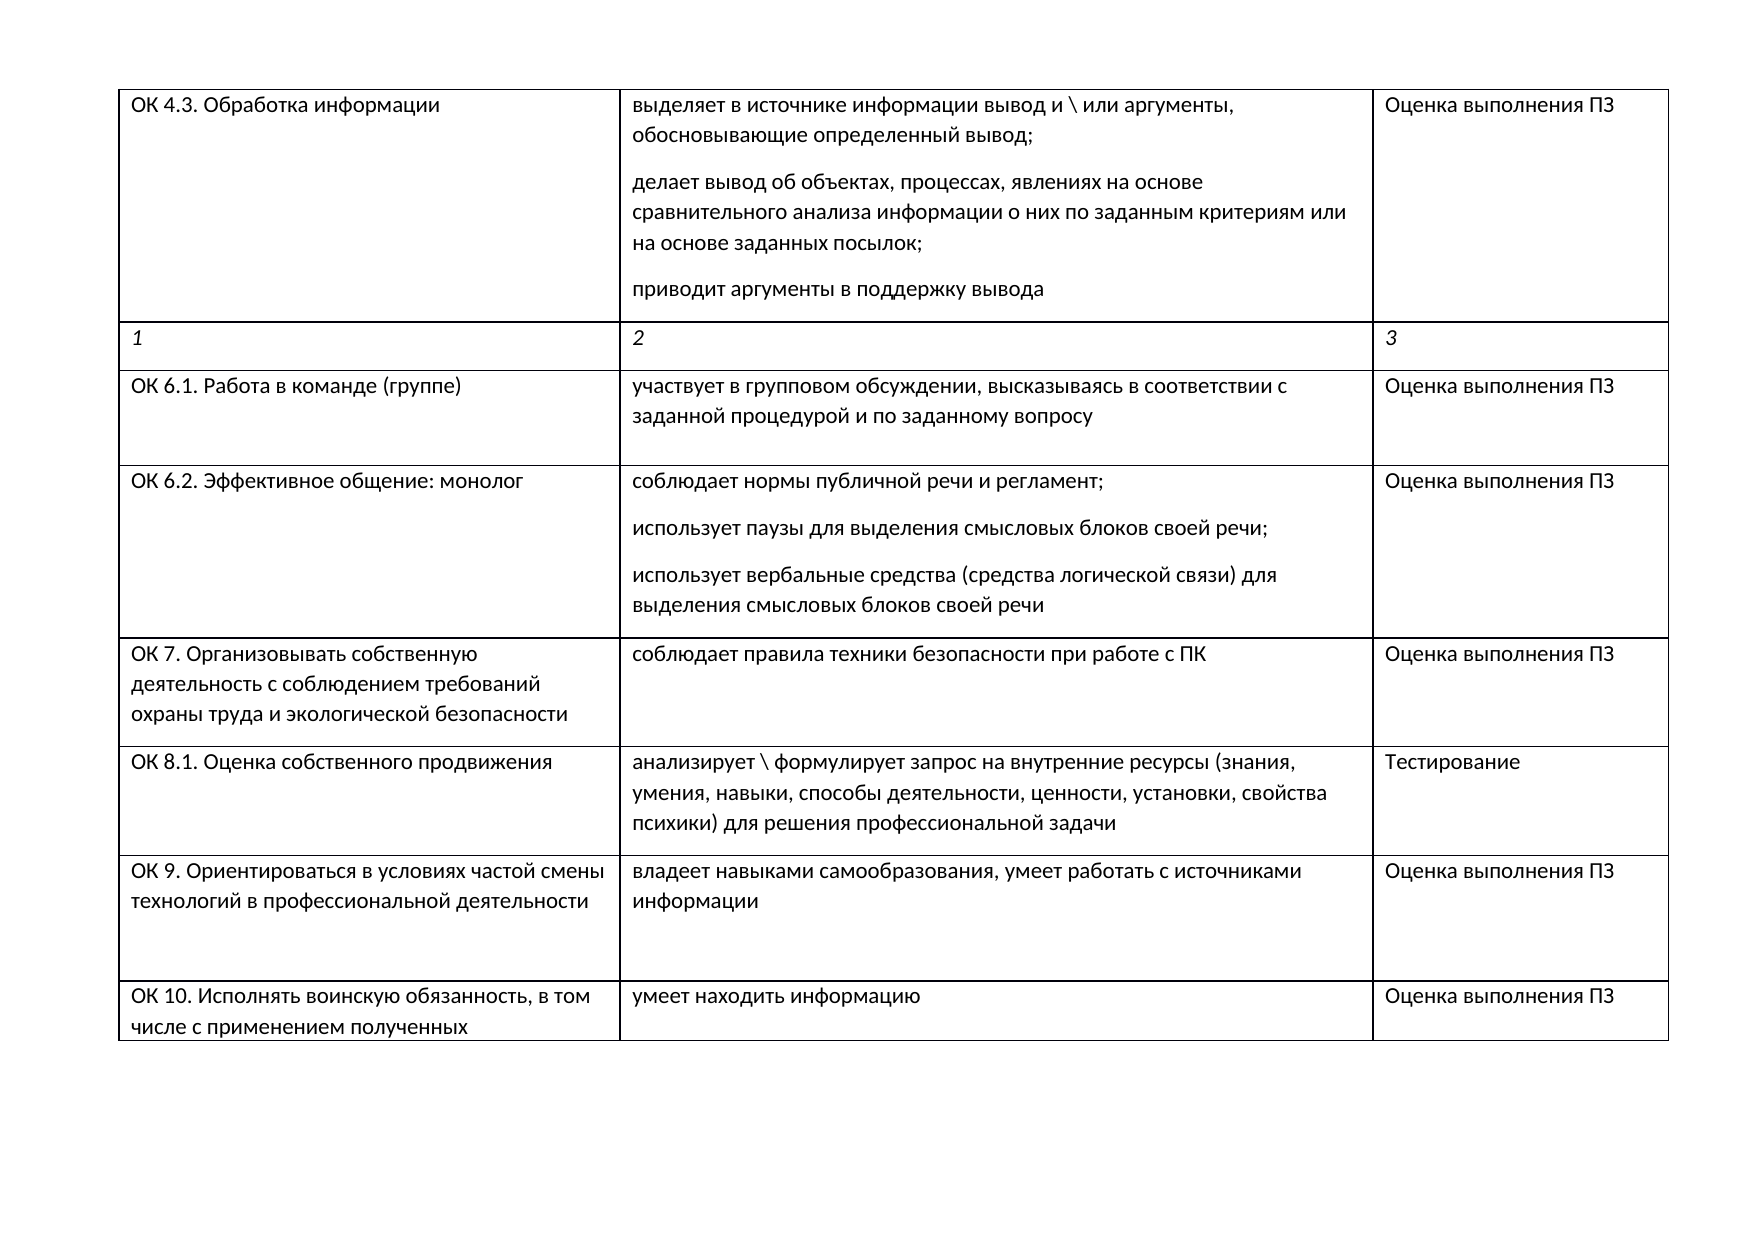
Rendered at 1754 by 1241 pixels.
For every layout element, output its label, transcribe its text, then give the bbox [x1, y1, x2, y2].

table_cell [120, 982, 619, 1040]
table_cell Оценка выполнения ПЗ [1374, 639, 1668, 746]
table_cell соблюдает нормы публичной речи и регламент; использует паузы для выделения смысловых блоков своей речи; использует вербальные средства (средства логической связи) для выделения смысловых блоков своей речи [621, 466, 1372, 637]
table_cell выделяет в источнике информации вывод и \ или аргументы, обосновывающие определенный вывод; делает вывод об объектах, процессах, явлениях на основе сравнительного анализа информации о них по заданным критериям или на основе заданных посылок; приводит аргументы в поддержку вывода [621, 90, 1372, 321]
table_cell Оценка выполнения ПЗ [1374, 466, 1668, 637]
table_cell соблюдает правила техники безопасности при работе с ПК [621, 639, 1372, 746]
table_cell ОК 4.3. Обработка информации [120, 90, 619, 321]
table_cell ОК 6.1. Работа в команде (группе) [120, 371, 619, 465]
table_cell ОК 6.2. Эффективное общение: монолог [120, 466, 619, 637]
table_cell Оценка выполнения ПЗ [1374, 371, 1668, 465]
table_cell ОК 8.1. Оценка собственного продвижения [120, 747, 619, 854]
table_cell участвует в групповом обсуждении, высказываясь в соответствии с заданной процедурой и по заданному вопросу [621, 371, 1372, 465]
table_cell Тестирование [1374, 747, 1668, 854]
table_cell анализирует \ формулирует запрос на внутренние ресурсы (знания, умения, навыки, способы деятельности, ценности, установки, свойства психики) для решения профессиональной задачи [621, 747, 1372, 854]
table_cell 1 [120, 323, 619, 369]
table_cell владеет навыками самообразования, умеет работать с источниками информации [621, 856, 1372, 980]
table_cell Оценка выполнения ПЗ [1374, 856, 1668, 980]
table_cell ОК 9. Ориентироваться в условиях частой смены технологий в профессиональной деятельности [120, 856, 619, 980]
table_cell 2 [621, 323, 1372, 369]
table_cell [1374, 982, 1668, 1040]
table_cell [621, 982, 1372, 1040]
table_cell 3 [1374, 323, 1668, 369]
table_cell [1374, 90, 1668, 321]
table_cell ОК 7. Организовывать собственную деятельность с соблюдением требований охраны труда и экологической безопасности [120, 639, 619, 746]
